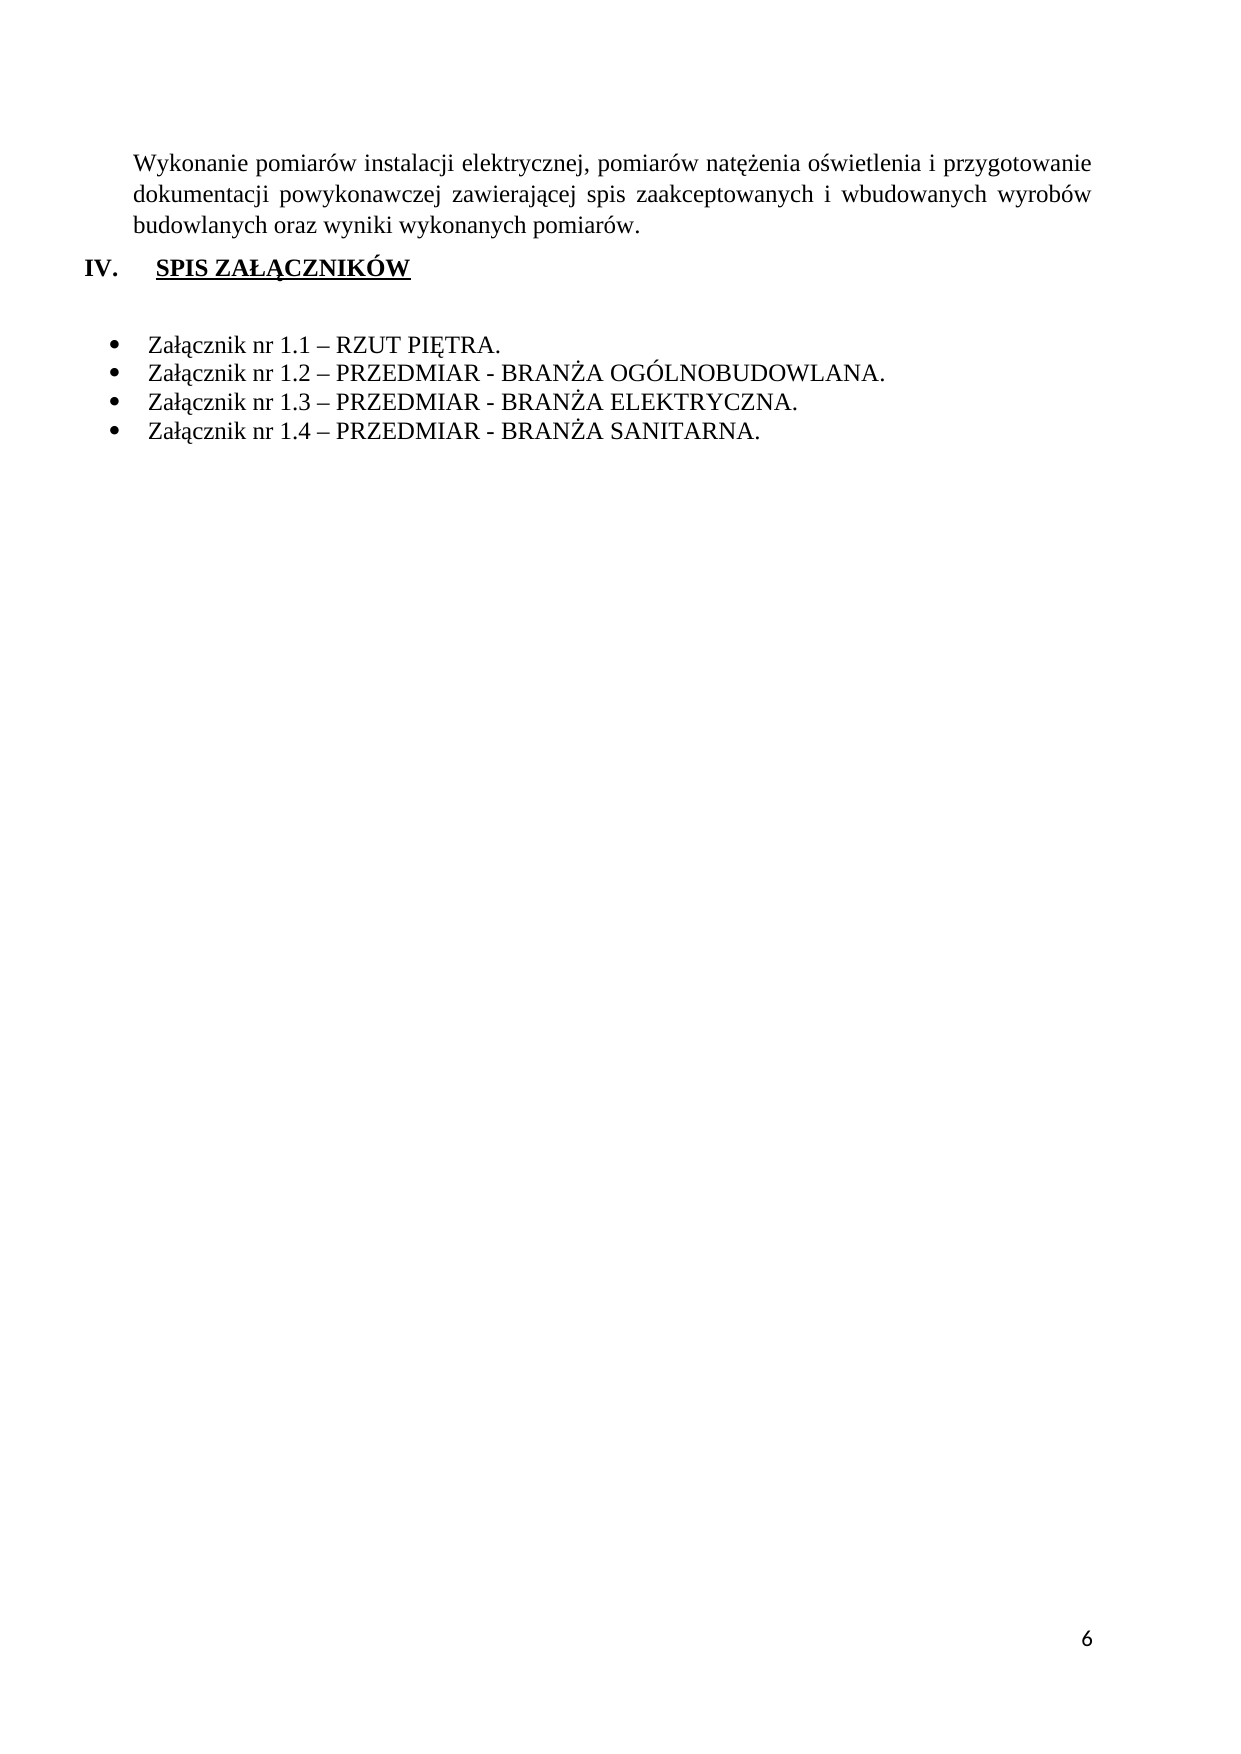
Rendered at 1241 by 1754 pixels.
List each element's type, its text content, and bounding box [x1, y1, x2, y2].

list SPIS ZAŁĄCZNIKÓW [118, 253, 1093, 282]
list Załącznik nr 1.2 – PRZEDMIAR - BRANŻA OGÓLNOBUDOWLANA. [110, 358, 1122, 387]
list Załącznik nr 1.4 – PRZEDMIAR - BRANŻA SANITARNA. [110, 416, 1122, 445]
list Załącznik nr 1.1 – RZUT PIĘTRA. [110, 330, 1122, 358]
list Załącznik nr 1.3 – PRZEDMIAR - BRANŻA ELEKTRYCZNA. [110, 387, 1122, 416]
text Wykonanie pomiarów instalacji elektrycznej, pomiarów natężenia oświetlenia i przygotowanie dokumentacji powykonawczej zawierającej spis zaakceptowanych i wbudowanych wyrobów budowlanych oraz wyniki wykonanych pomiarów. [133, 148, 1093, 238]
